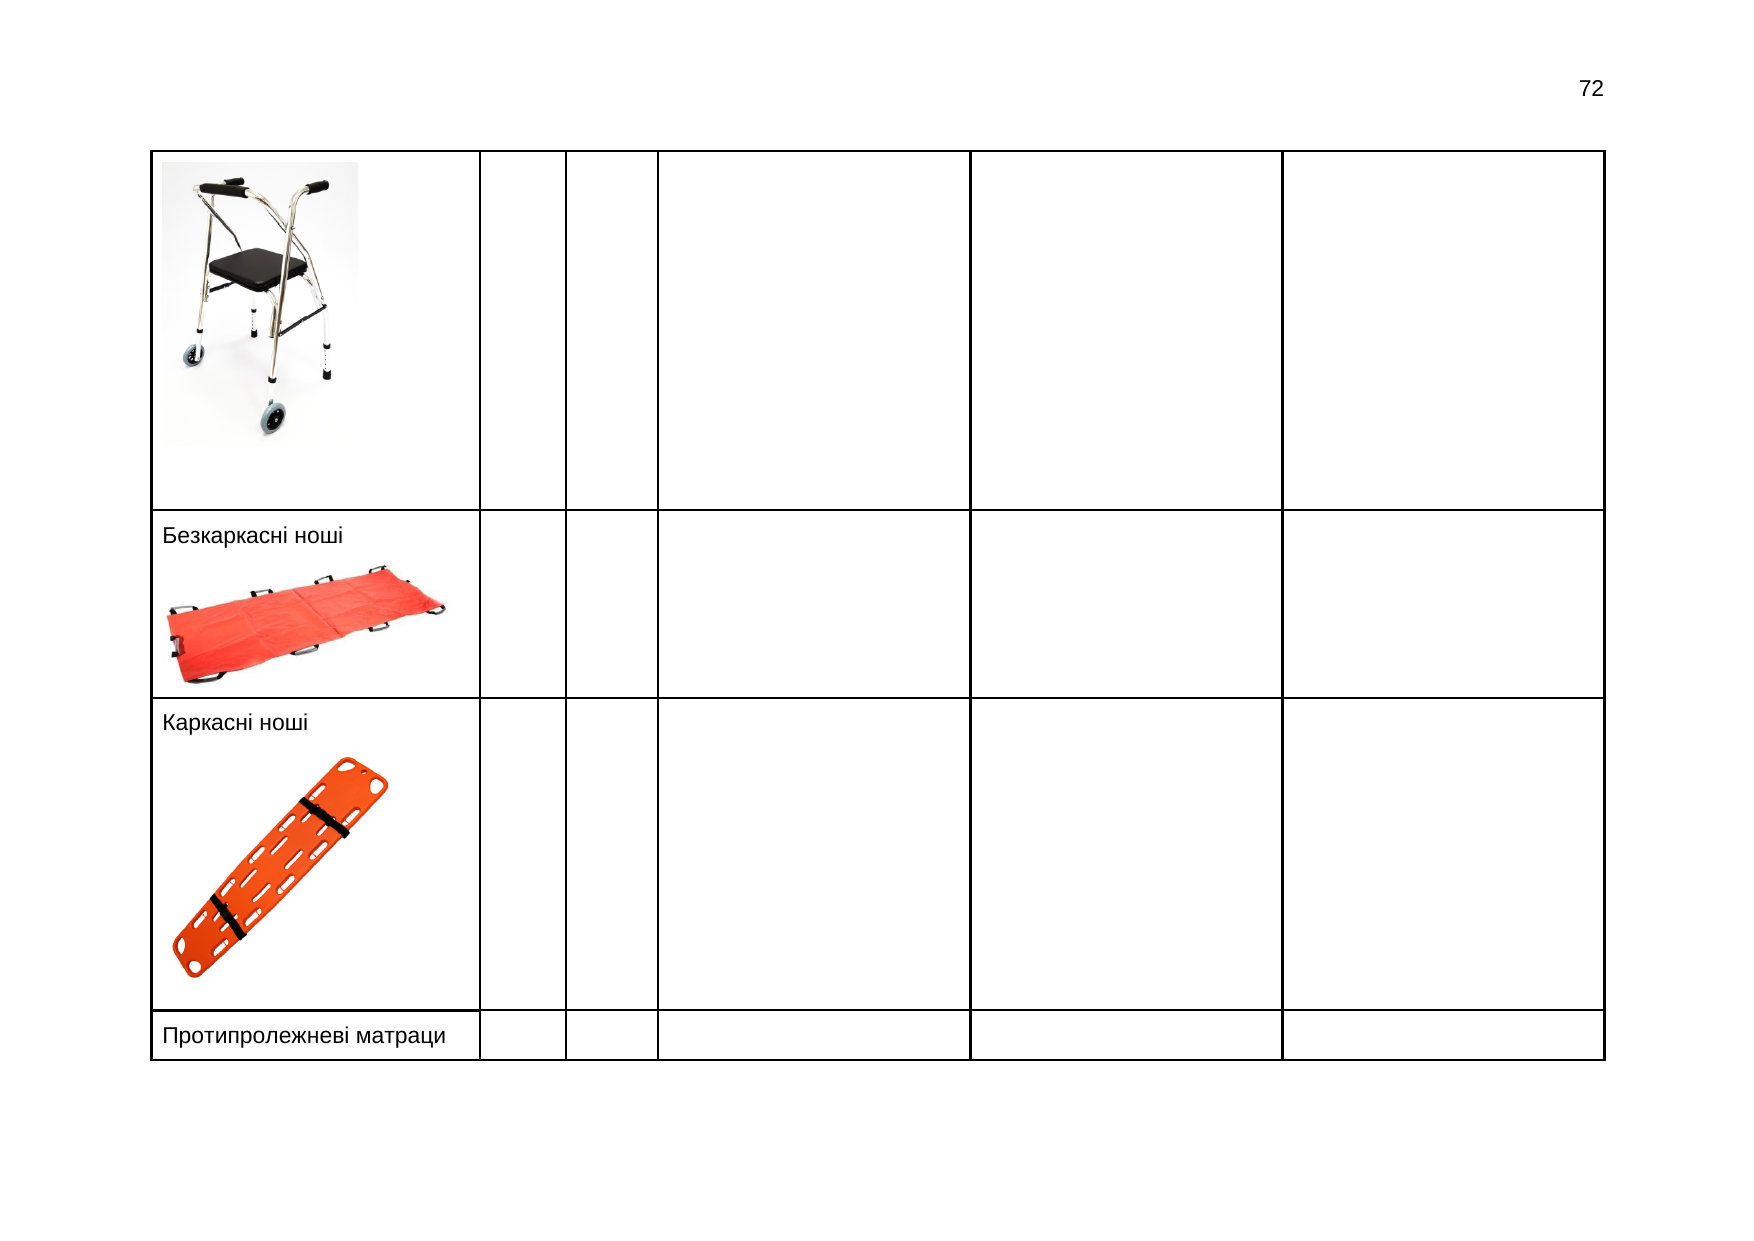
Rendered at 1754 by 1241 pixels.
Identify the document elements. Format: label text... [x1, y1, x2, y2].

table_cell [1284, 152, 1603, 509]
table_cell [567, 511, 657, 697]
table_cell Каркасні ноші [153, 699, 479, 1009]
picture [162, 561, 449, 687]
table_cell [659, 1011, 969, 1059]
table_cell [481, 699, 565, 1009]
table_cell [1284, 1011, 1603, 1059]
table_cell [659, 511, 969, 697]
table_cell [972, 699, 1281, 1009]
table_cell [1284, 511, 1603, 697]
table_cell [972, 1011, 1281, 1059]
table_cell [972, 152, 1281, 509]
table_cell Ходунки на колесах [153, 152, 479, 509]
table_cell [567, 1011, 657, 1059]
table_cell [1284, 699, 1603, 1009]
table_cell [153, 1012, 479, 1059]
table_cell [972, 511, 1281, 697]
table_cell [481, 511, 565, 697]
table_cell [567, 152, 657, 509]
picture [162, 748, 399, 986]
table_cell Безкаркасні ноші [153, 511, 479, 697]
table_cell [481, 152, 565, 509]
table_cell [481, 1011, 565, 1059]
table_cell [567, 699, 657, 1009]
table_cell [659, 152, 969, 509]
table_cell [659, 699, 969, 1009]
picture [162, 162, 359, 447]
